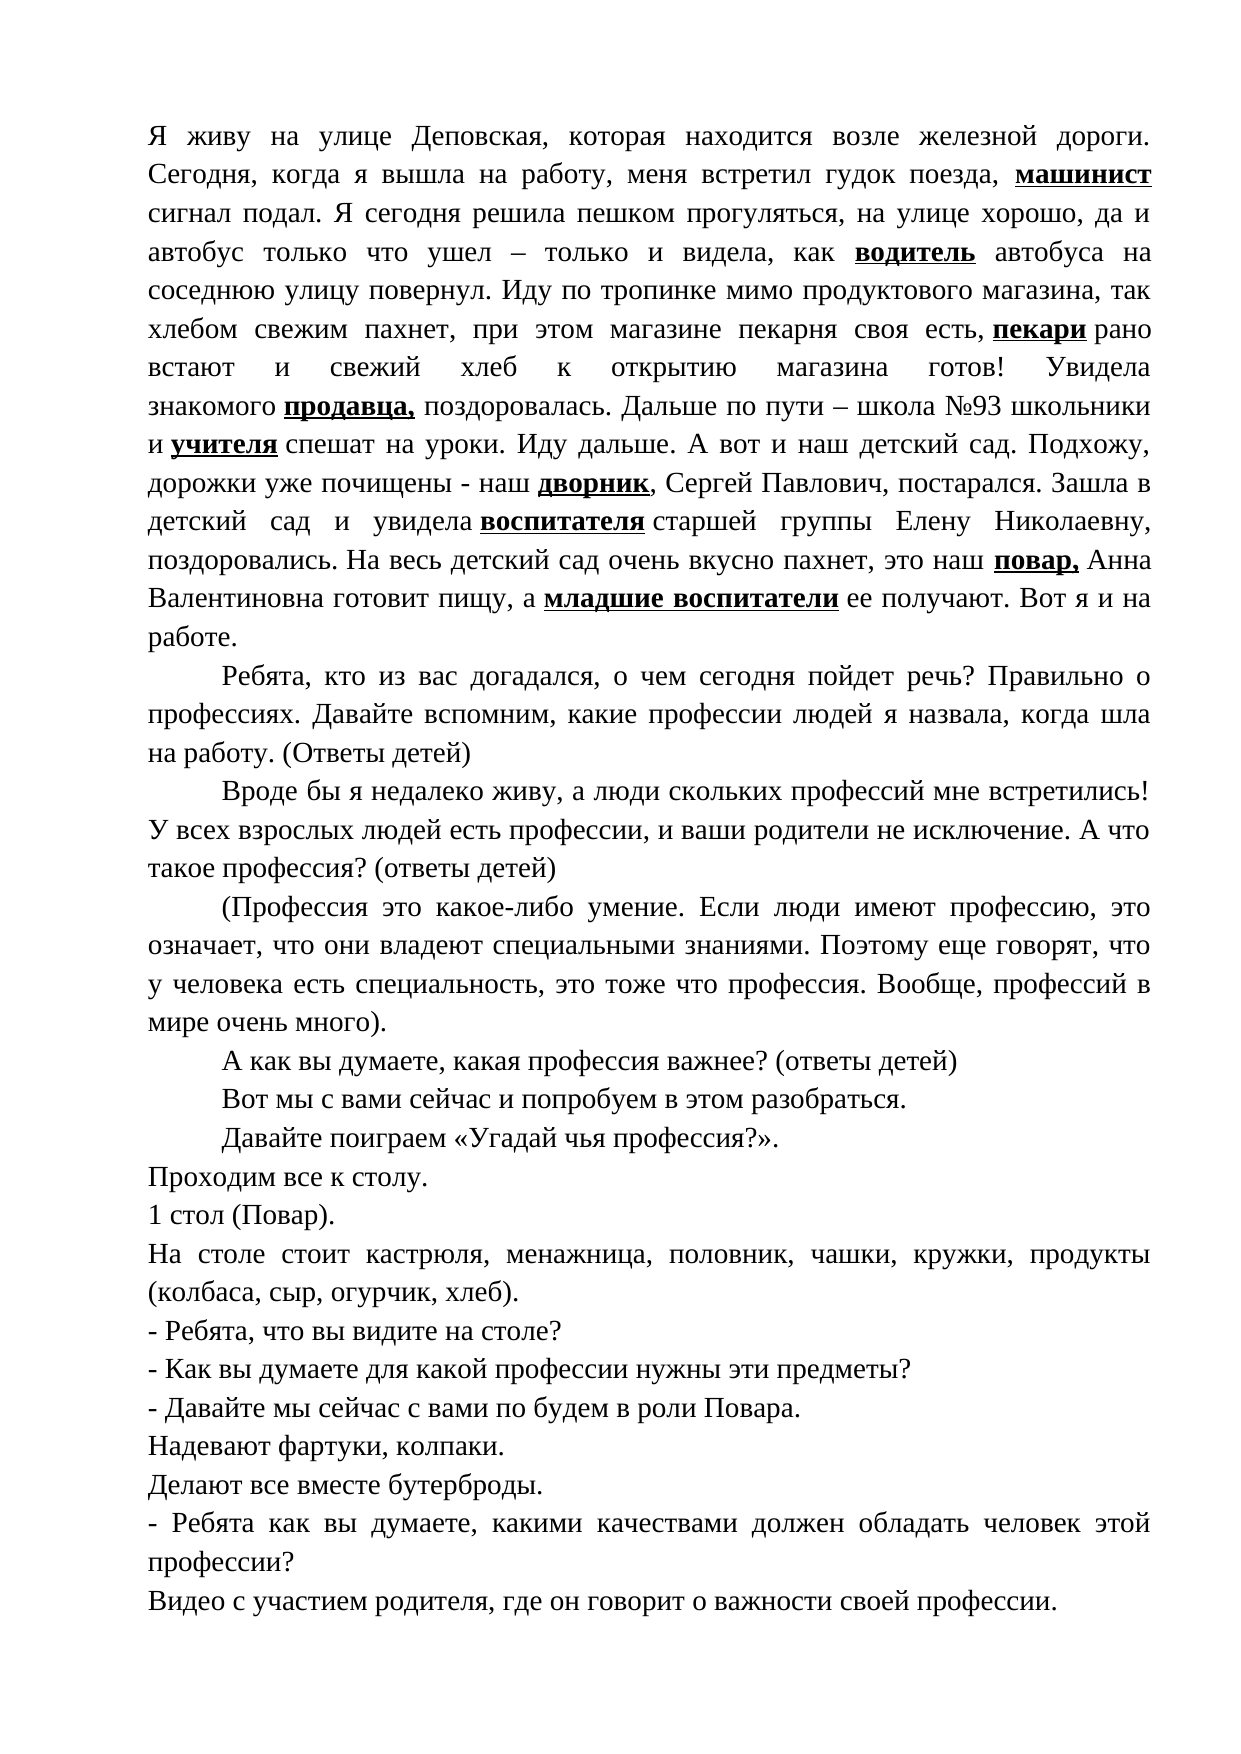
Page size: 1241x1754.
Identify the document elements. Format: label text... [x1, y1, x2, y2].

text - Ребята, что вы видите на столе? [148, 1313, 1152, 1346]
text Надевают фартуки, колпаки. [148, 1428, 1152, 1462]
text Делают все вместе бутерброды. [148, 1467, 1152, 1501]
text 1 стол (Повар). [148, 1197, 1152, 1231]
text Видео с участием родителя, где он говорит о важности своей профессии. [148, 1583, 1152, 1616]
text Вроде бы я недалеко живу, а люди скольких профессий мне встретились! У всех взрослых людей есть профессии, и ваши родители не исключение. А что такое профессия? (ответы детей) [148, 773, 1152, 884]
text - Ребята как вы думаете, какими качествами должен обладать человек этой профессии? [148, 1506, 1152, 1578]
text Вот мы с вами сейчас и попробуем в этом разобраться. [148, 1082, 1152, 1115]
text На столе стоит кастрюля, менажница, половник, чашки, кружки, продукты (колбаса, сыр, огурчик, хлеб). [148, 1236, 1152, 1308]
text (Профессия это какое-либо умение. Если люди имеют профессию, это означает, что они владеют специальными знаниями. Поэтому еще говорят, что у человека есть специальность, это тоже что профессия. Вообще, профессий в мире очень много). [148, 889, 1152, 1038]
text Я живу на улице Деповская, которая находится возле железной дороги. Сегодня, когда я вышла на работу, меня встретил гудок поезда, машинист сигнал подал. Я сегодня решила пешком прогуляться, на улице хорошо, да и автобус только что ушел – только и видела, как водитель автобуса на соседнюю улицу повернул. Иду по тропинке мимо продуктового магазина, так хлебом свежим пахнет, при этом магазине пекарня своя есть, пекари рано встают и свежий хлеб к открытию магазина готов! Увидела знакомого продавца, поздоровалась. Дальше по пути – школа №93 школьники и учителя спешат на уроки. Иду дальше. А вот и наш детский сад. Подхожу, дорожки уже почищены - наш дворник, Сергей Павлович, постарался. Зашла в детский сад и увидела воспитателя старшей группы Елену Николаевну, поздоровались. На весь детский сад очень вкусно пахнет, это наш повар, Анна Валентиновна готовит пищу, а младшие воспитатели ее получают. Вот я и на работе. [148, 118, 1152, 653]
text Проходим все к столу. [148, 1159, 1152, 1192]
text - Давайте мы сейчас с вами по будем в роли Повара. [148, 1390, 1152, 1423]
text Давайте поиграем «Угадай чья профессия?». [148, 1120, 1152, 1154]
text - Как вы думаете для какой профессии нужны эти предметы? [148, 1351, 1152, 1385]
text А как вы думаете, какая профессия важнее? (ответы детей) [148, 1043, 1152, 1077]
text Ребята, кто из вас догадался, о чем сегодня пойдет речь? Правильно о профессиях. Давайте вспомним, какие профессии людей я назвала, когда шла на работу. (Ответы детей) [148, 658, 1152, 768]
